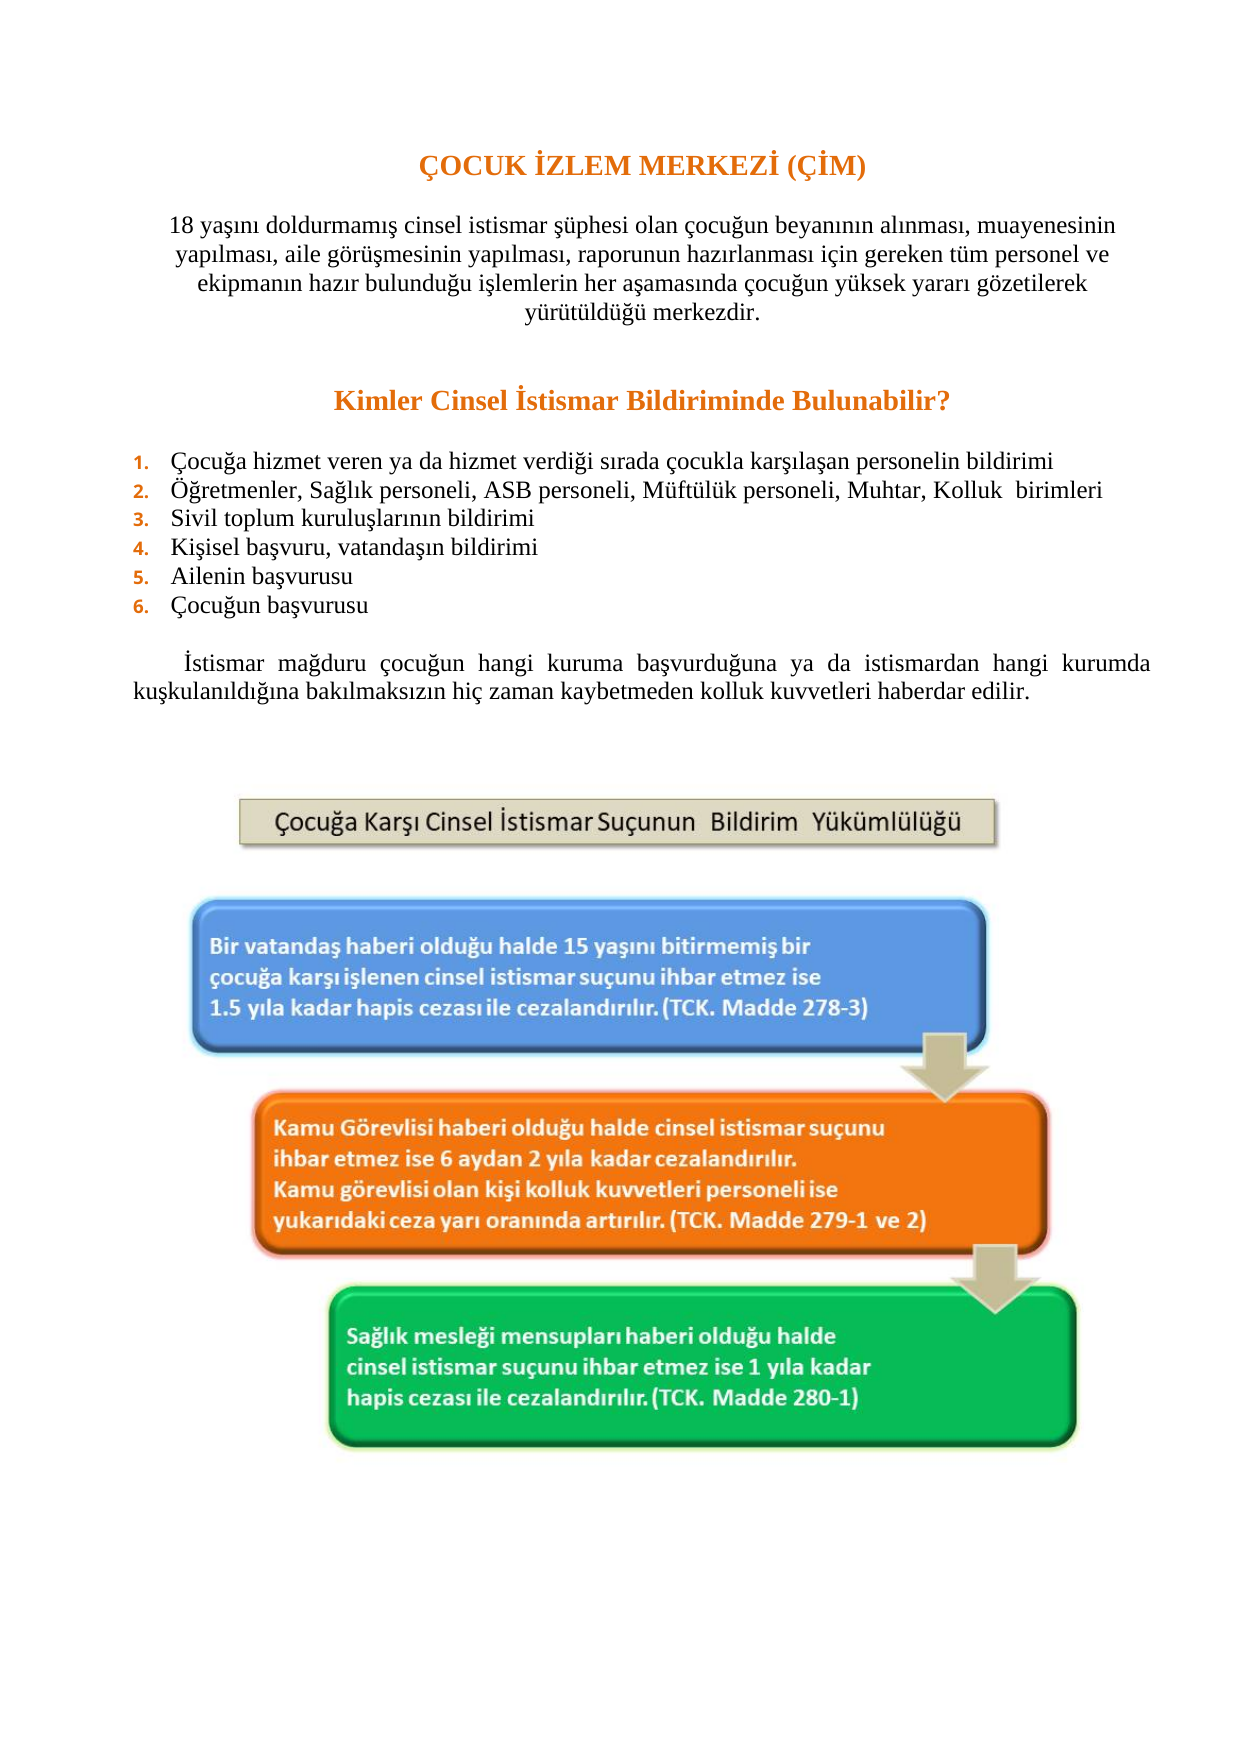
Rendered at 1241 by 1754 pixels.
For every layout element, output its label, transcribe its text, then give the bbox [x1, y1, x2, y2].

text Kimler Cinsel İstismar Bildiriminde Bulunabilir? [133, 354, 1152, 417]
text 18 yaşını doldurmamış cinsel istismar şüphesi olan çocuğun beyanının alınması, muayenesinin yapılması, aile görüşmesinin yapılması, raporunun hazırlanması için gereken tüm personel ve ekipmanın hazır bulunduğu işlemlerin her aşamasında çocuğun yüksek yararı gözetilerek yürütüldüğü merkezdir. [133, 210, 1152, 325]
list Kişisel başvuru, vatandaşın bildirimi [133, 532, 1152, 561]
text ÇOCUK İZLEM MERKEZİ (ÇİM) [133, 148, 1152, 181]
text İstismar mağduru çocuğun hangi kuruma başvurduğuna ya da istismardan hangi kurumda kuşkulanıldığına bakılmaksızın hiç zaman kaybetmeden kolluk kuvvetleri haberdar edilir. [133, 648, 1152, 705]
list Çocuğa hizmet veren ya da hizmet verdiği sırada çocukla karşılaşan personelin bildirimi [133, 446, 1152, 475]
list Sivil toplum kuruluşlarının bildirimi [133, 503, 1152, 532]
picture [132, 734, 1152, 1499]
list Çocuğun başvurusu [133, 590, 1152, 618]
list Öğretmenler, Sağlık personeli, ASB personeli, Müftülük personeli, Muhtar, Kolluk birimleri [133, 475, 1152, 503]
list Ailenin başvurusu [133, 561, 1152, 590]
